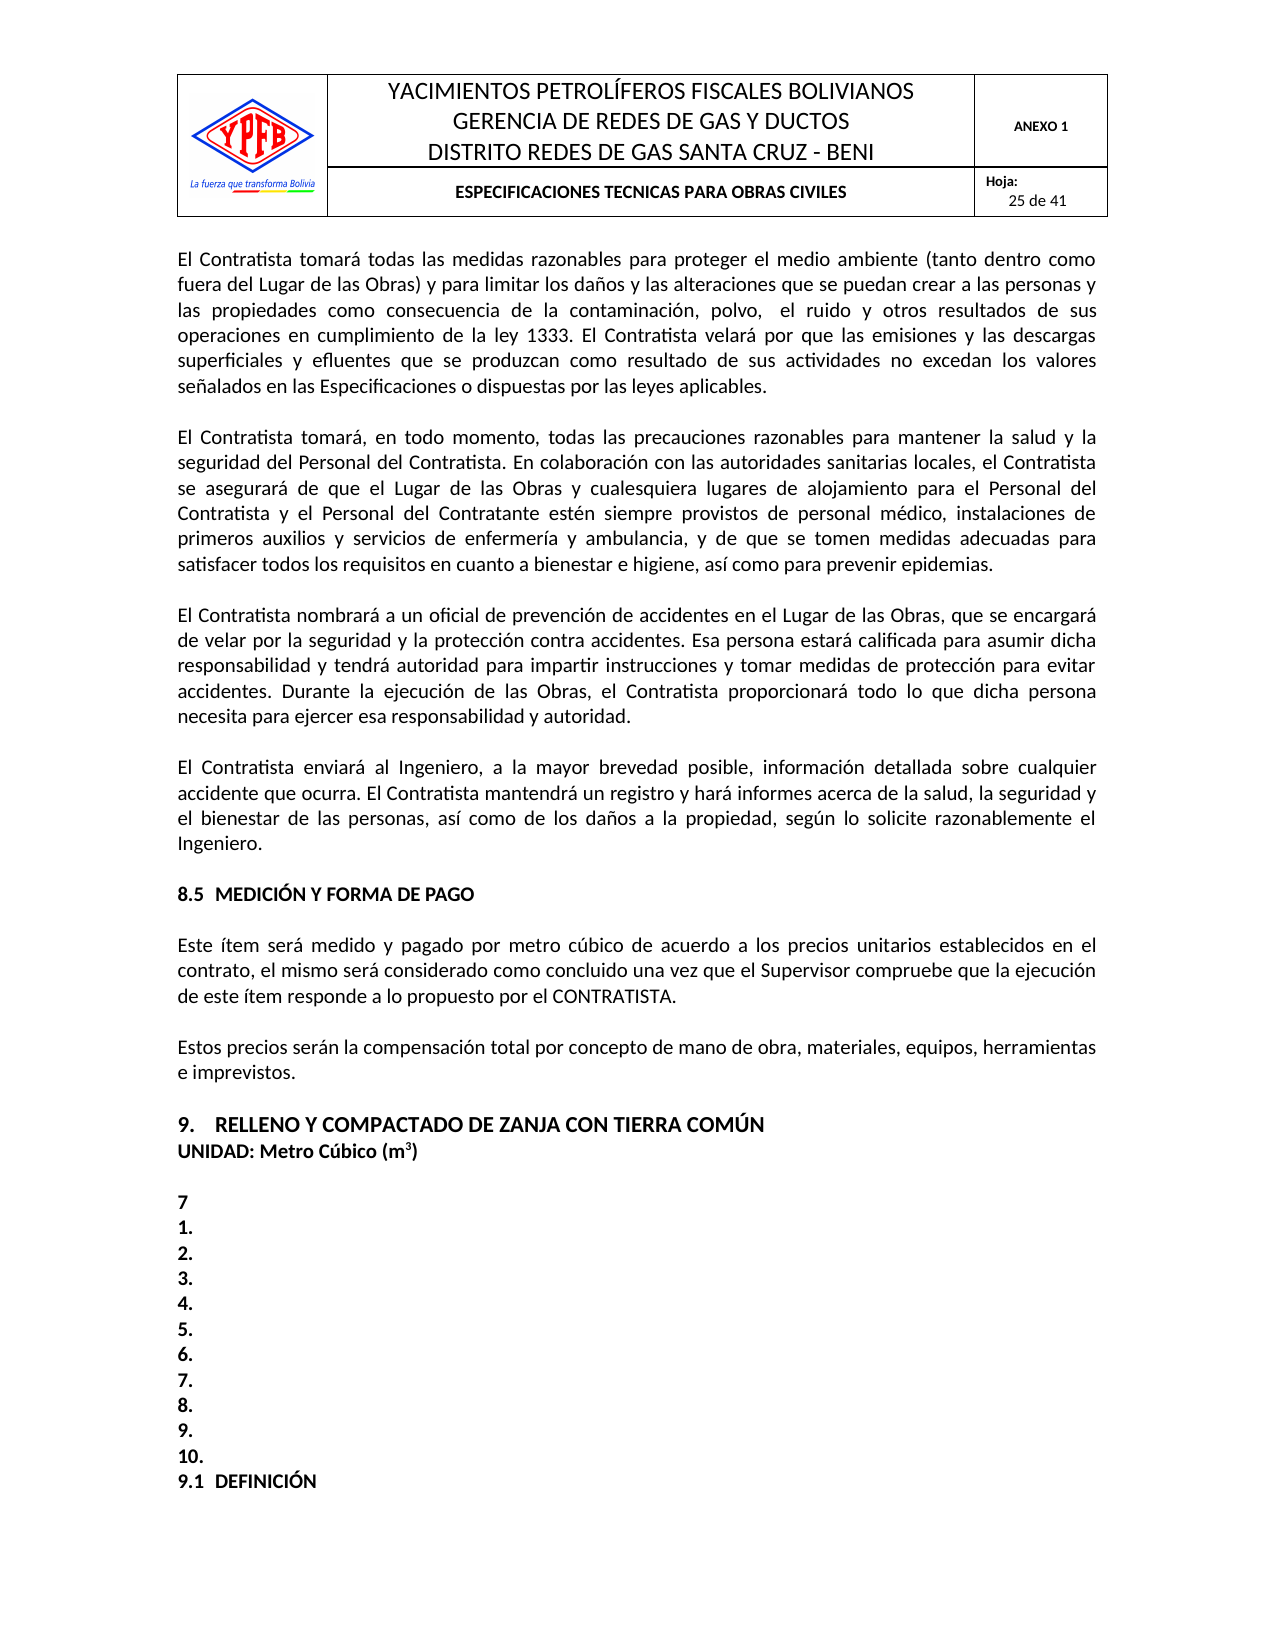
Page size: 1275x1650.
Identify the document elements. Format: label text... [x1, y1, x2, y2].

text El Contratista nombrará a un oficial de prevención de accidentes en el Lugar de las Obras, que se encargará de velar por la seguridad y la protección contra accidentes. Esa persona estará calificada para asumir dicha responsabilidad y tendrá autoridad para impartir instrucciones y tomar medidas de protección para evitar accidentes. Durante la ejecución de las Obras, el Contratista proporcionará todo lo que dicha persona necesita para ejercer esa responsabilidad y autoridad. [177, 602, 1098, 729]
text El Contratista enviará al Ingeniero, a la mayor brevedad posible, información detallada sobre cualquier accidente que ocurra. El Contratista mantendrá un registro y hará informes acerca de la salud, la seguridad y el bienestar de las personas, así como de los daños a la propiedad, según lo solicite razonablemente el Ingeniero. [177, 754, 1098, 856]
subtitle RELLENO Y COMPACTADO DE ZANJA CON TIERRA COMÚN [177, 1110, 1098, 1138]
text El Contratista tomará todas las medidas razonables para proteger el medio ambiente (tanto dentro como fuera del Lugar de las Obras) y para limitar los daños y las alteraciones que se puedan crear a las personas y las propiedades como consecuencia de la contaminación, polvo, el ruido y otros resultados de sus operaciones en cumplimiento de la ley 1333. El Contratista velará por que las emisiones y las descargas superficiales y efluentes que se produzcan como resultado de sus actividades no excedan los valores señalados en las Especificaciones o dispuestas por las leyes aplicables. [177, 246, 1098, 398]
text Este ítem será medido y pagado por metro cúbico de acuerdo a los precios unitarios establecidos en el contrato, el mismo será considerado como concluido una vez que el Supervisor compruebe que la ejecución de este ítem responde a lo propuesto por el CONTRATISTA. [177, 932, 1098, 1008]
text UNIDAD: Metro Cúbico (m3) [177, 1138, 1098, 1163]
text El Contratista tomará, en todo momento, todas las precauciones razonables para mantener la salud y la seguridad del Personal del Contratista. En colaboración con las autoridades sanitarias locales, el Contratista se asegurará de que el Lugar de las Obras y cualesquiera lugares de alojamiento para el Personal del Contratista y el Personal del Contratante estén siempre provistos de personal médico, instalaciones de primeros auxilios y servicios de enfermería y ambulancia, y de que se tomen medidas adecuadas para satisfacer todos los requisitos en cuanto a bienestar e higiene, así como para prevenir epidemias. [177, 424, 1098, 576]
picture [188, 93, 316, 198]
list DEFINICIÓN [177, 1468, 1098, 1494]
list MEDICIÓN Y FORMA DE PAGO [177, 881, 1098, 907]
text Estos precios serán la compensación total por concepto de mano de obra, materiales, equipos, herramientas e imprevistos. [177, 1034, 1098, 1085]
